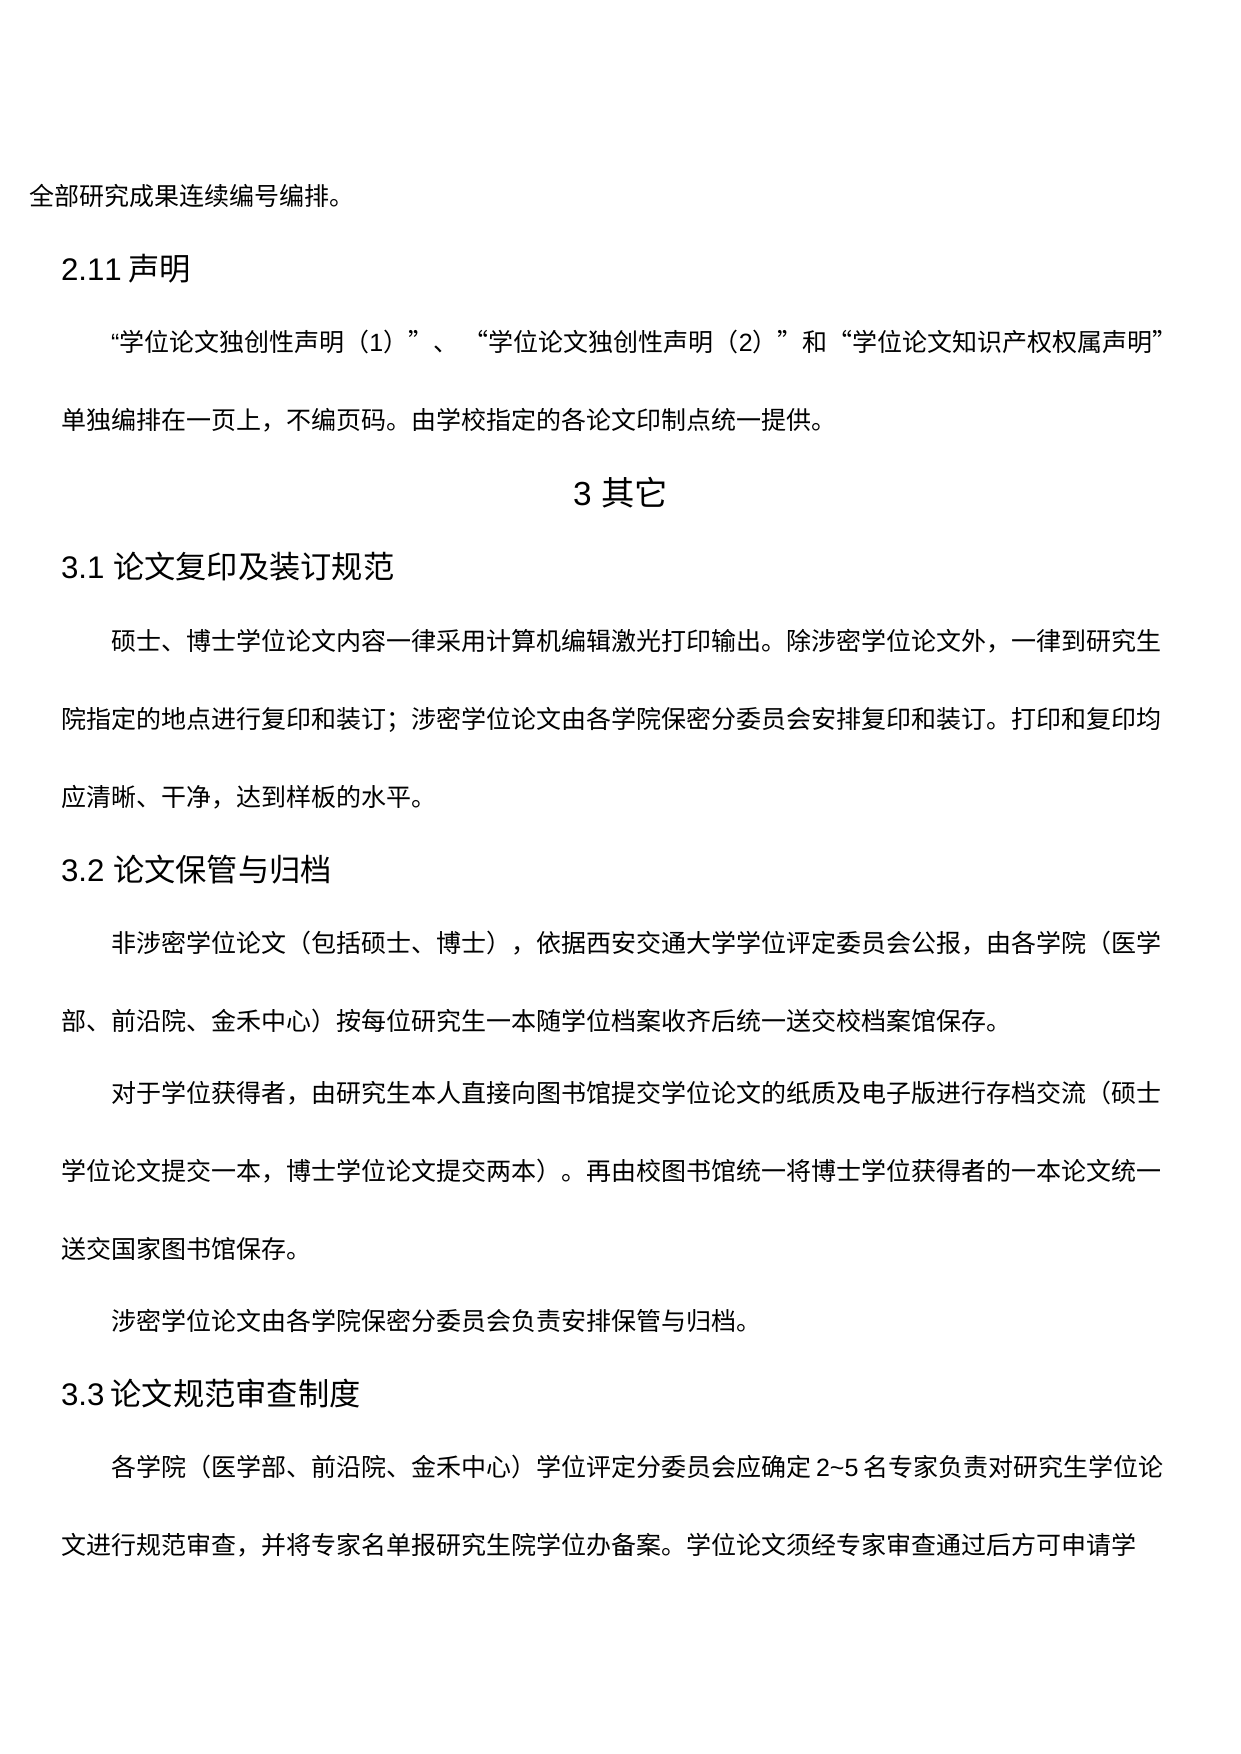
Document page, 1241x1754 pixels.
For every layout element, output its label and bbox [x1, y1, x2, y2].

table_cell [61, 162, 1179, 1576]
